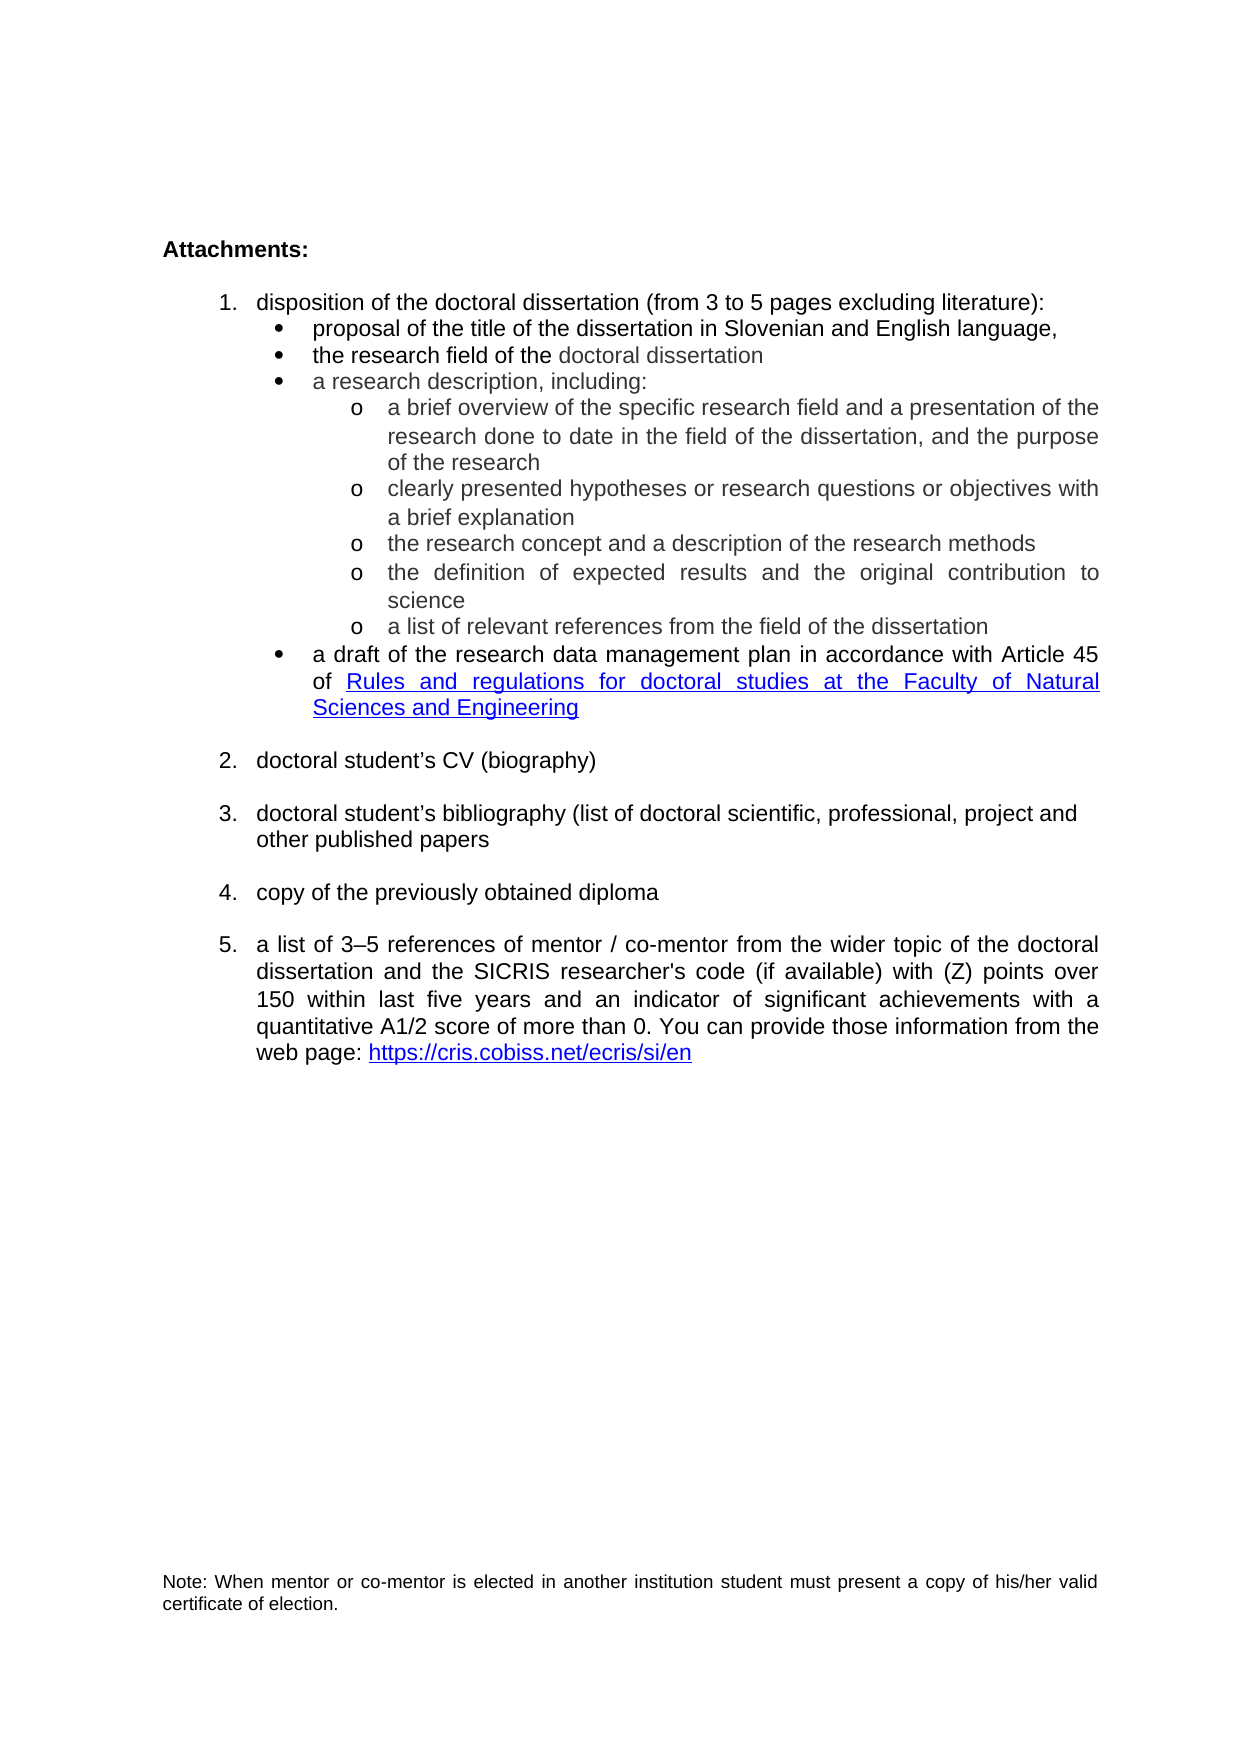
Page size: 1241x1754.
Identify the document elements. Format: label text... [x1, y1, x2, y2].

list a brief overview of the specific research field and a presentation of the research done to date in the field of the dissertation, and the purpose of the research [350, 394, 1100, 475]
list a list of relevant references from the field of the dissertation [350, 613, 1100, 641]
text Attachments: [162, 236, 1100, 263]
list doctoral student’s bibliography (list of doctoral scientific, professional, project and other published papers [219, 799, 1100, 852]
text Note: When mentor or co-mentor is elected in another institution student must present a copy of his/her valid certificate of election. [162, 1571, 1100, 1614]
list the research concept and a description of the research methods [350, 530, 1100, 558]
list the research field of the doctoral dissertation [275, 342, 1100, 368]
list a draft of the research data management plan in accordance with Article 45 of Rules and regulations for doctoral studies at the Faculty of Natural Sciences and Engineering [275, 641, 1100, 721]
list proposal of the title of the dissertation in Slovenian and English language, [275, 315, 1100, 342]
list the definition of expected results and the original contribution to science [350, 558, 1100, 613]
list doctoral student’s CV (biography) [219, 747, 1100, 773]
list copy of the previously obtained diploma [219, 879, 1100, 905]
list a list of 3–5 references of mentor / co-mentor from the wider topic of the doctoral dissertation and the SICRIS researcher's code (if available) with (Z) points over 150 within last five years and an indicator of significant achievements with a quantitative A1/2 score of more than 0. You can provide those information from the web page: https://cris.cobiss.net/ecris/si/en [219, 931, 1100, 1066]
list a research description, including: [275, 368, 1100, 394]
list disposition of the doctoral dissertation (from 3 to 5 pages excluding literature): [219, 289, 1100, 315]
list clearly presented hypotheses or research questions or objectives with a brief explanation [350, 475, 1100, 530]
